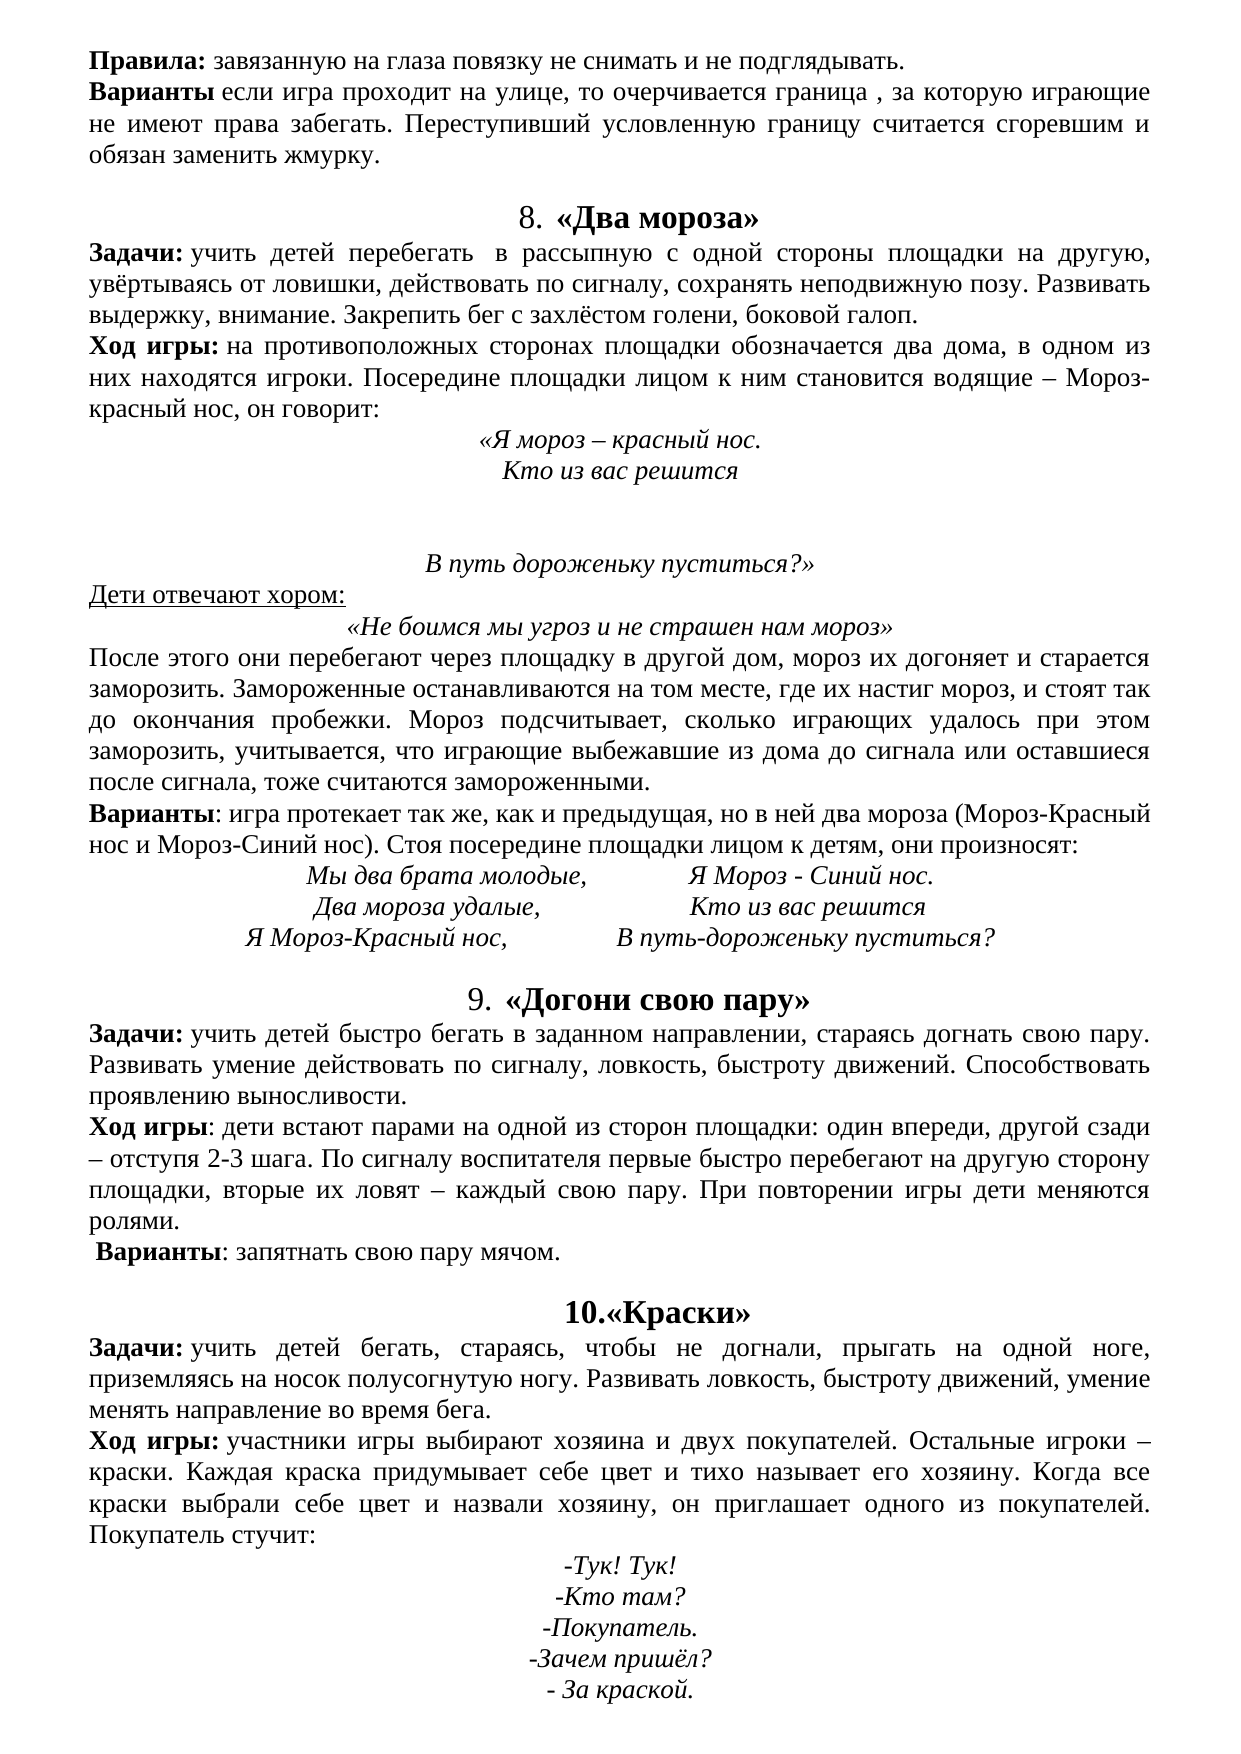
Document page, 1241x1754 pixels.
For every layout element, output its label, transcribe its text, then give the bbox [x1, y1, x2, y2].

text Правила: завязанную на глаза повязку не снимать и не подглядывать. [89, 44, 1152, 76]
text Я Мороз-Красный нос, В путь-дороженьку пуститься? [89, 921, 1152, 952]
text Задачи: учить детей бегать, стараясь, чтобы не догнали, прыгать на одной ноге, приземляясь на носок полусогнутую ногу. Развивать ловкость, быстроту движений, умение менять направление во время бега. [89, 1331, 1152, 1424]
text В путь дороженьку пуститься?» [89, 547, 1152, 579]
text Варианты если игра проходит на улице, то очерчивается граница , за которую играющие не имеют права забегать. Переступивший условленную границу считается сгоревшим и обязан заменить жмурку. [89, 76, 1152, 169]
text -Покупатель. [89, 1611, 1152, 1642]
text Задачи: учить детей перебегать в рассыпную с одной стороны площадки на другую, увёртываясь от ловишки, действовать по сигналу, сохранять неподвижную позу. Развивать выдержку, внимание. Закрепить бег с захлёстом голени, боковой галоп. [89, 236, 1152, 329]
text Ход игры: на противоположных сторонах площадки обозначается два дома, в одном из них находятся игроки. Посередине площадки лицом к ним становится водящие – Мороз- красный нос, он говорит: [89, 329, 1152, 423]
text Ход игры: дети встают парами на одной из сторон площадки: один впереди, другой сзади – отступя 2-3 шага. По сигналу воспитателя первые быстро перебегают на другую сторону площадки, вторые их ловят – каждый свою пару. При повторении игры дети меняются ролями. [89, 1111, 1152, 1235]
text Мы два брата молодые, Я Мороз - Синий нос. [89, 859, 1152, 890]
text Задачи: учить детей быстро бегать в заданном направлении, стараясь догнать свою пару. Развивать умение действовать по сигналу, ловкость, быстроту движений. Способствовать проявлению выносливости. [89, 1017, 1152, 1111]
text Кто из вас решится [89, 454, 1152, 485]
list 10.«Краски» [164, 1293, 1152, 1331]
list «Два мороза» [126, 198, 1152, 236]
text -Зачем пришёл? [89, 1642, 1152, 1673]
text -Кто там? [89, 1580, 1152, 1611]
text После этого они перебегают через площадку в другой дом, мороз их догоняет и старается заморозить. Замороженные останавливаются на том месте, где их настиг мороз, и стоят так до окончания пробежки. Мороз подсчитывает, сколько играющих удалось при этом заморозить, учитывается, что играющие выбежавшие из дома до сигнала или оставшиеся после сигнала, тоже считаются замороженными. [89, 641, 1152, 797]
list «Догони свою пару» [126, 979, 1152, 1017]
text Варианты: игра протекает так же, как и предыдущая, но в ней два мороза (Мороз-Красный нос и Мороз-Синий нос). Стоя посередине площадки лицом к детям, они произносят: [89, 797, 1152, 859]
text Варианты: запятнать свою пару мячом. [89, 1235, 1152, 1266]
text - За краской. [89, 1673, 1152, 1705]
text «Я мороз – красный нос. [89, 423, 1152, 454]
text «Не боимся мы угроз и не страшен нам мороз» [89, 610, 1152, 641]
text Два мороза удалые, Кто из вас решится [89, 890, 1152, 921]
text Дети отвечают хором: [89, 579, 1152, 610]
text Ход игры: участники игры выбирают хозяина и двух покупателей. Остальные игроки – краски. Каждая краска придумывает себе цвет и тихо называет его хозяину. Когда все краски выбрали себе цвет и назвали хозяину, он приглашает одного из покупателей. Покупатель стучит: [89, 1424, 1152, 1549]
text -Тук! Тук! [89, 1549, 1152, 1580]
